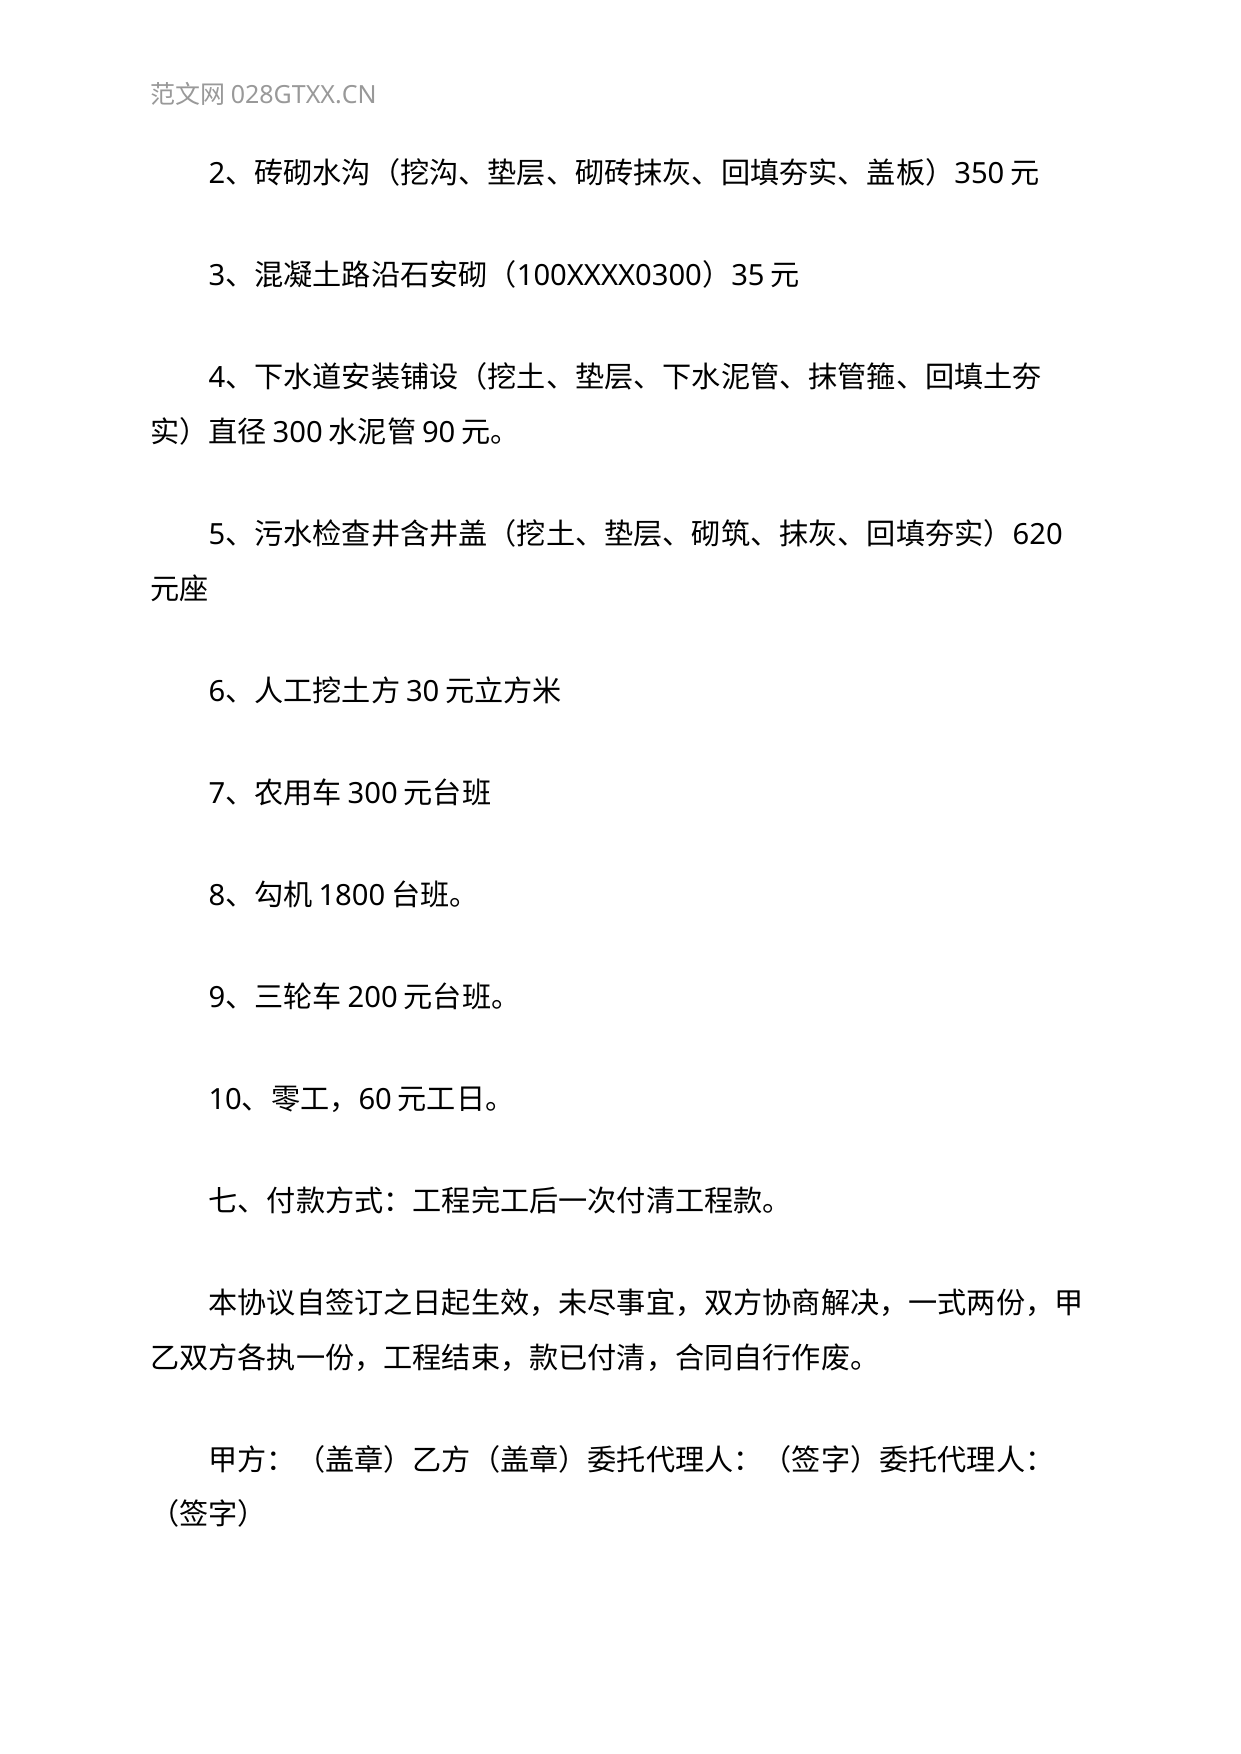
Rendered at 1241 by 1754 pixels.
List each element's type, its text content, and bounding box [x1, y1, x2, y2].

text 9、三轮车200元台班。 [150, 974, 1090, 1016]
text 七、付款方式：工程完工后一次付清工程款。 [150, 1178, 1090, 1220]
text 本协议自签订之日起生效，未尽事宜，双方协商解决，一式两份，甲乙双方各执一份，工程结束，款已付清，合同自行作废。 [150, 1279, 1090, 1377]
text 6、人工挖土方30元立方米 [150, 668, 1090, 710]
text 甲方：（盖章）乙方（盖章）委托代理人：（签字）委托代理人：（签字） [150, 1436, 1090, 1533]
text 4、下水道安装铺设（挖土、垫层、下水泥管、抹管箍、回填土夯实）直径300水泥管90元。 [150, 354, 1090, 451]
text 5、污水检查井含井盖（挖土、垫层、砌筑、抹灰、回填夯实）620元座 [150, 511, 1090, 608]
text 8、勾机1800台班。 [150, 872, 1090, 914]
text 2、砖砌水沟（挖沟、垫层、砌砖抹灰、回填夯实、盖板）350元 [150, 150, 1090, 192]
text 3、混凝土路沿石安砌（100XXXX0300）35元 [150, 252, 1090, 294]
text 7、农用车300元台班 [150, 770, 1090, 812]
text 10、零工，60元工日。 [150, 1076, 1090, 1118]
